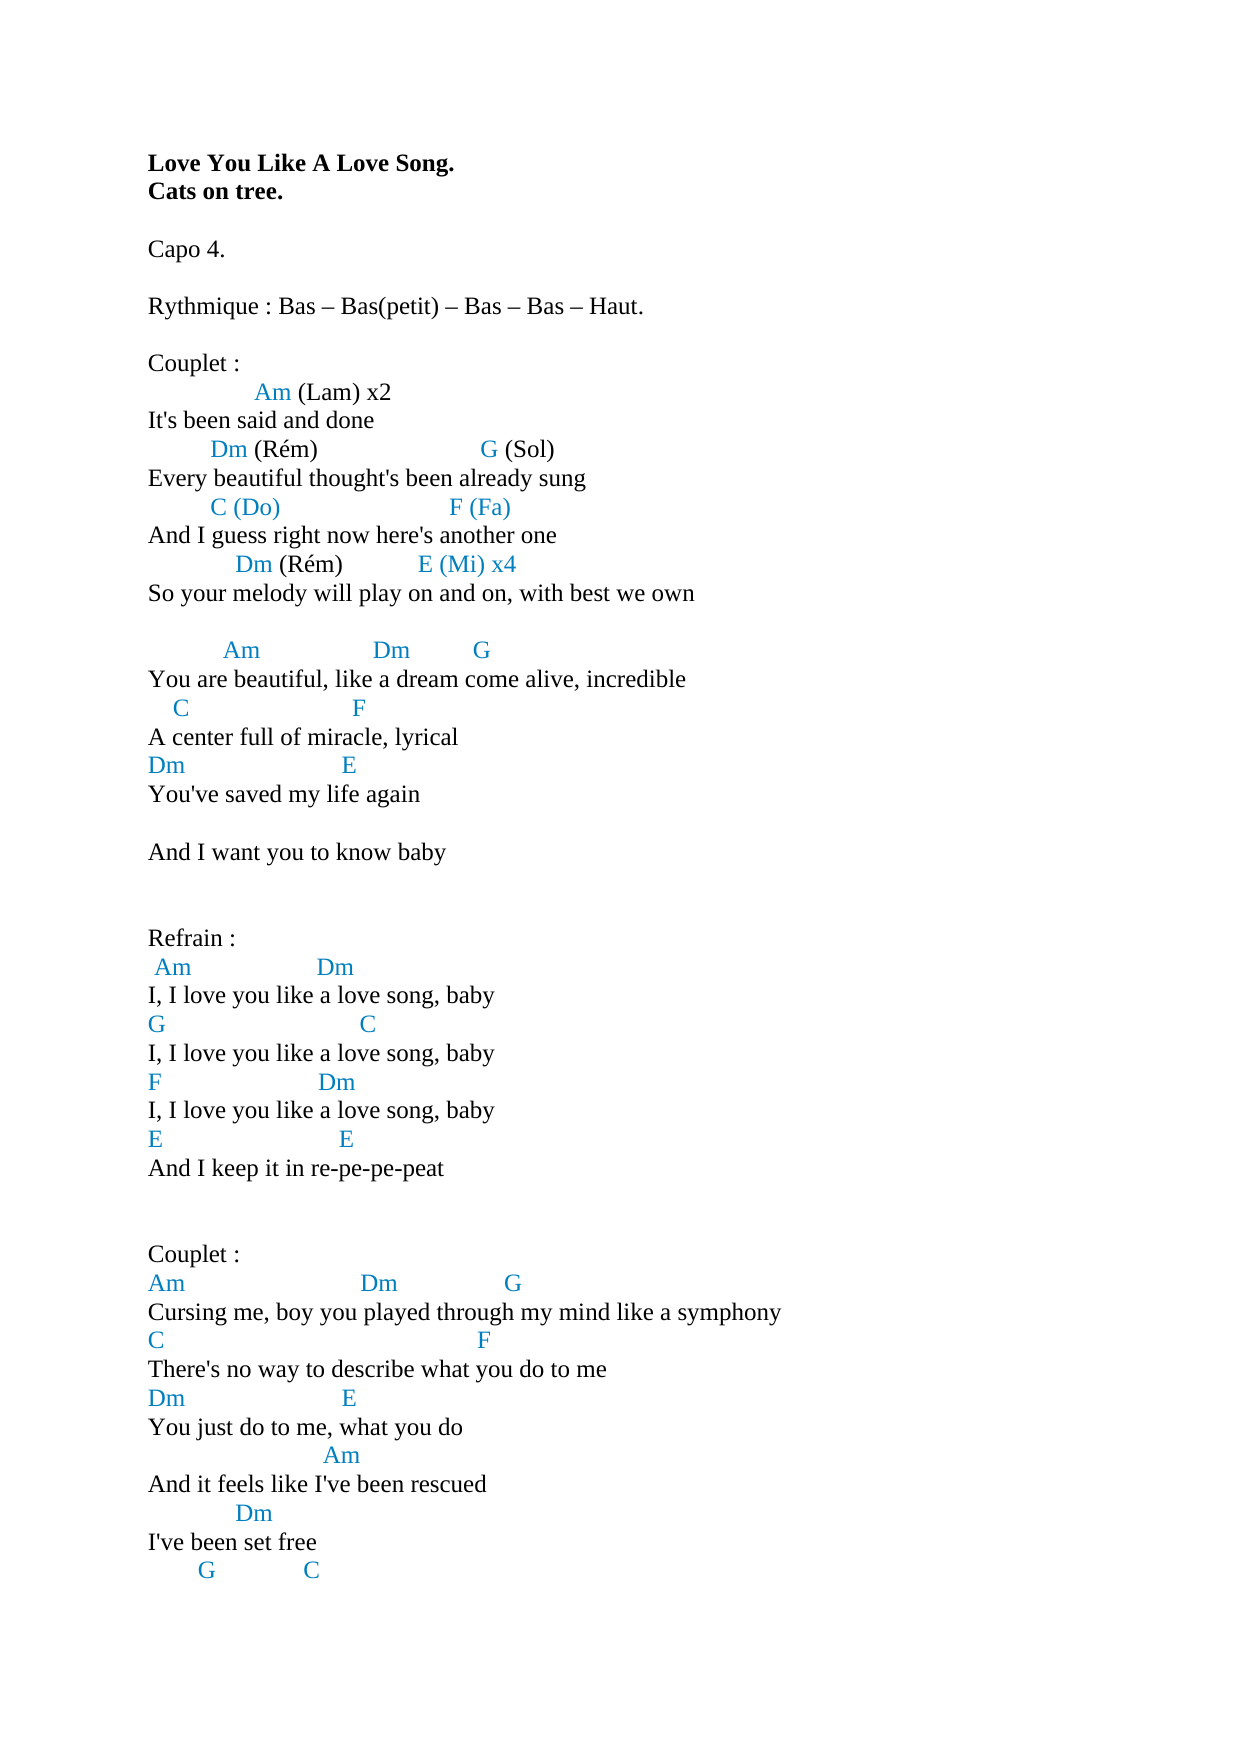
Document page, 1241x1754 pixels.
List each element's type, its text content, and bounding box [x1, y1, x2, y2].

text Dm E [148, 1383, 1093, 1412]
text It's been said and done [148, 406, 1093, 434]
text Every beautiful thought's been already sung [148, 463, 1093, 492]
text I've been set free [148, 1527, 1093, 1556]
text Cats on tree. [148, 176, 1093, 205]
text C F [148, 693, 1093, 722]
text And I guess right now here's another one [148, 521, 1093, 549]
text I, I love you like a love song, baby [148, 1096, 1093, 1124]
text Dm (Rém) E (Mi) x4 [148, 549, 1093, 578]
text C (Do) F (Fa) [148, 492, 1093, 521]
text I, I love you like a love song, baby [148, 981, 1093, 1009]
text So your melody will play on and on, with best we own [148, 578, 1093, 607]
text Love You Like A Love Song. [148, 148, 1093, 176]
text Dm [148, 1498, 1093, 1527]
text And I keep it in re-pe-pe-peat [148, 1153, 1093, 1182]
text There's no way to describe what you do to me [148, 1354, 1093, 1383]
text Refrain : [148, 923, 1093, 952]
text Capo 4. [148, 234, 1093, 263]
text G C [148, 1009, 1093, 1038]
text Am [148, 1441, 1093, 1469]
text Cursing me, boy you played through my mind like a symphony [148, 1297, 1093, 1326]
text And it feels like I've been rescued [148, 1469, 1093, 1498]
text E E [148, 1124, 1093, 1153]
text Couplet : [148, 348, 1093, 377]
text A center full of miracle, lyrical [148, 722, 1093, 751]
text And I want you to know baby [148, 837, 1093, 866]
text You are beautiful, like a dream come alive, incredible [148, 664, 1093, 693]
text Couplet : [148, 1239, 1093, 1268]
text Dm E [148, 751, 1093, 779]
text You've saved my life again [148, 779, 1093, 808]
text C F [148, 1326, 1093, 1354]
text Am Dm G [148, 1268, 1093, 1297]
text G C [148, 1556, 1093, 1584]
text Am Dm [148, 952, 1093, 981]
text I, I love you like a love song, baby [148, 1038, 1093, 1067]
text F Dm [148, 1067, 1093, 1096]
text Am (Lam) x2 [148, 377, 1093, 406]
text Dm (Rém) G (Sol) [148, 434, 1093, 463]
text You just do to me, what you do [148, 1412, 1093, 1441]
text Rythmique : Bas – Bas(petit) – Bas – Bas – Haut. [148, 291, 1093, 320]
text Am Dm G [148, 636, 1093, 664]
